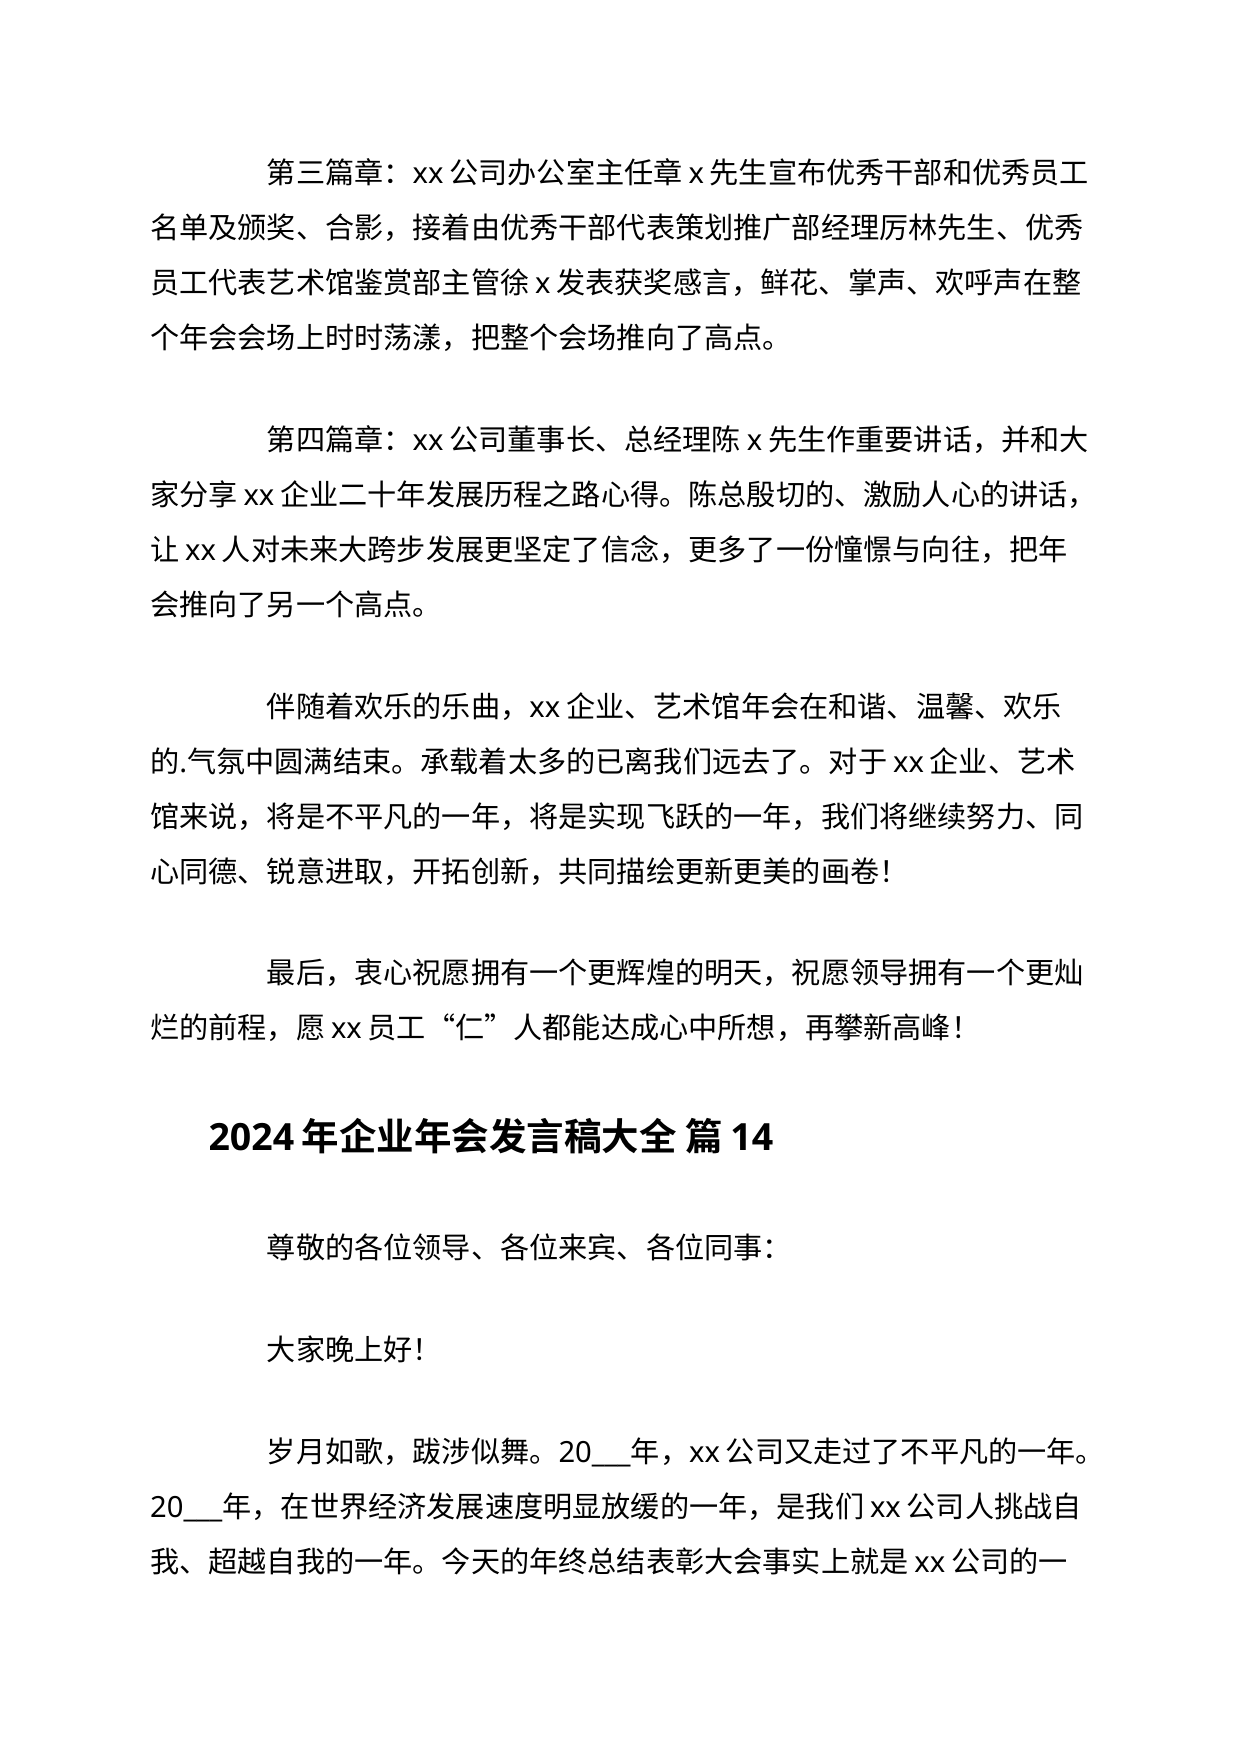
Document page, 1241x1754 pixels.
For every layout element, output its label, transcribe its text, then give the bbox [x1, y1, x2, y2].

text 第三篇章：xx公司办公室主任章x先生宣布优秀干部和优秀员工名单及颁奖、合影，接着由优秀干部代表策划推广部经理厉林先生、优秀员工代表艺术馆鉴赏部主管徐x发表获奖感言，鲜花、掌声、欢呼声在整个年会会场上时时荡漾，把整个会场推向了高点。 [150, 150, 1090, 357]
text 2024年企业年会发言稿大全 篇14 [150, 1107, 1090, 1161]
text 第四篇章：xx公司董事长、总经理陈x先生作重要讲话，并和大家分享xx企业二十年发展历程之路心得。陈总殷切的、激励人心的讲话，让xx人对未来大跨步发展更坚定了信念，更多了一份憧憬与向往，把年会推向了另一个高点。 [150, 417, 1090, 624]
text 最后，衷心祝愿拥有一个更辉煌的明天，祝愿领导拥有一个更灿烂的前程，愿xx员工“仁”人都能达成心中所想，再攀新高峰！ [150, 950, 1090, 1047]
text 大家晚上好！ [150, 1326, 1090, 1369]
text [150, 1428, 1090, 1581]
text 伴随着欢乐的乐曲，xx企业、艺术馆年会在和谐、温馨、欢乐的.气氛中圆满结束。承载着太多的已离我们远去了。对于xx企业、艺术馆来说，将是不平凡的一年，将是实现飞跃的一年，我们将继续努力、同心同德、锐意进取，开拓创新，共同描绘更新更美的画卷！ [150, 683, 1090, 891]
text 尊敬的各位领导、各位来宾、各位同事： [150, 1224, 1090, 1267]
